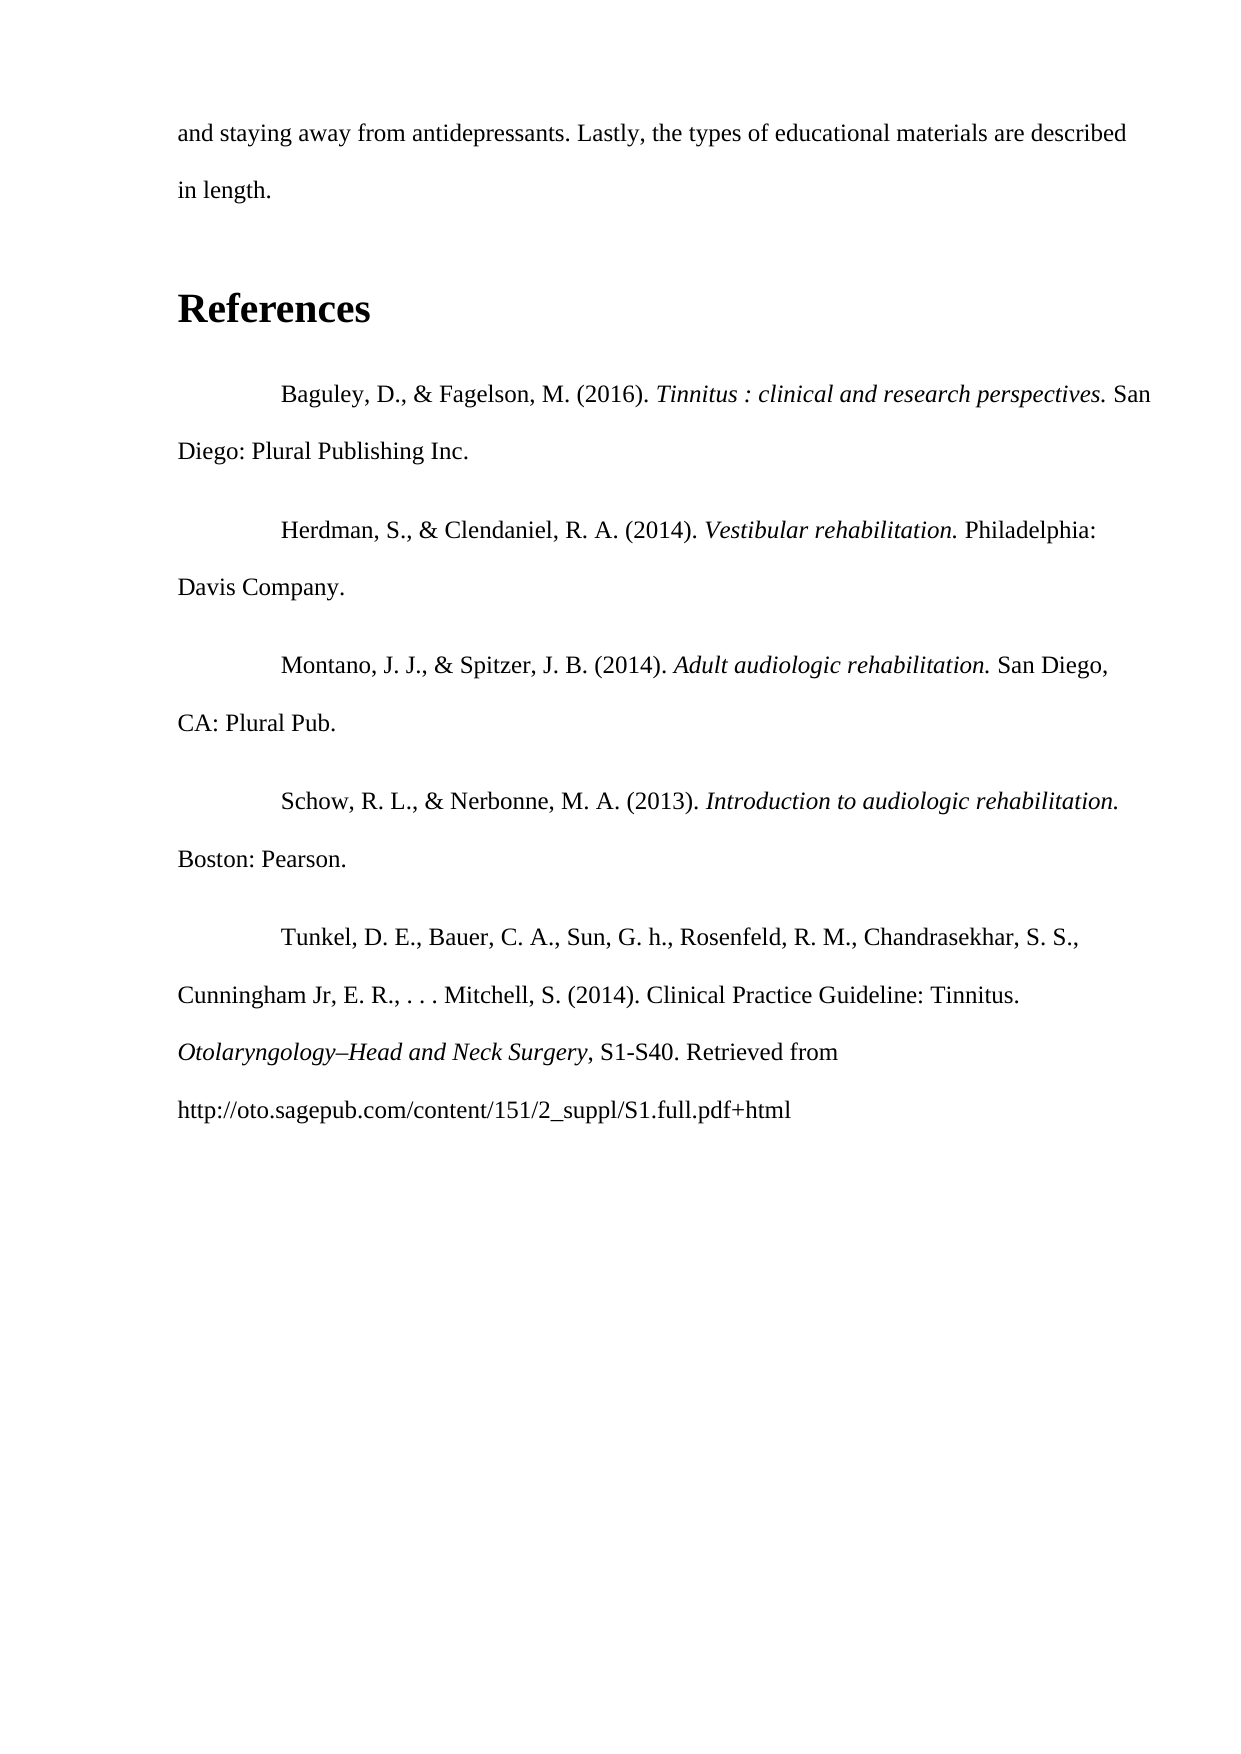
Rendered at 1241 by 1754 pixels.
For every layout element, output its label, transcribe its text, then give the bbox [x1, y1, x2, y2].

text Schow, R. L., & Nerbonne, M. A. (2013). Introduction to audiologic rehabilitation. Boston: Pearson. [177, 786, 1152, 873]
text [177, 118, 1152, 204]
text Tunkel, D. E., Bauer, C. A., Sun, G. h., Rosenfeld, R. M., Chandrasekhar, S. S., Cunningham Jr, E. R., . . . Mitchell, S. (2014). Clinical Practice Guideline: Tinnitus. Otolaryngology–Head and Neck Surgery, S1-S40. Retrieved from http://oto.sagepub.com/content/151/2_suppl/S1.full.pdf+html [177, 922, 1152, 1123]
text Herdman, S., & Clendaniel, R. A. (2014). Vestibular rehabilitation. Philadelphia: Davis Company. [177, 515, 1152, 601]
text References [177, 283, 1152, 331]
text Montano, J. J., & Spitzer, J. B. (2014). Adult audiologic rehabilitation. San Diego, CA: Plural Pub. [177, 651, 1152, 737]
text Baguley, D., & Fagelson, M. (2016). Tinnitus : clinical and research perspectives. San Diego: Plural Publishing Inc. [177, 379, 1152, 465]
